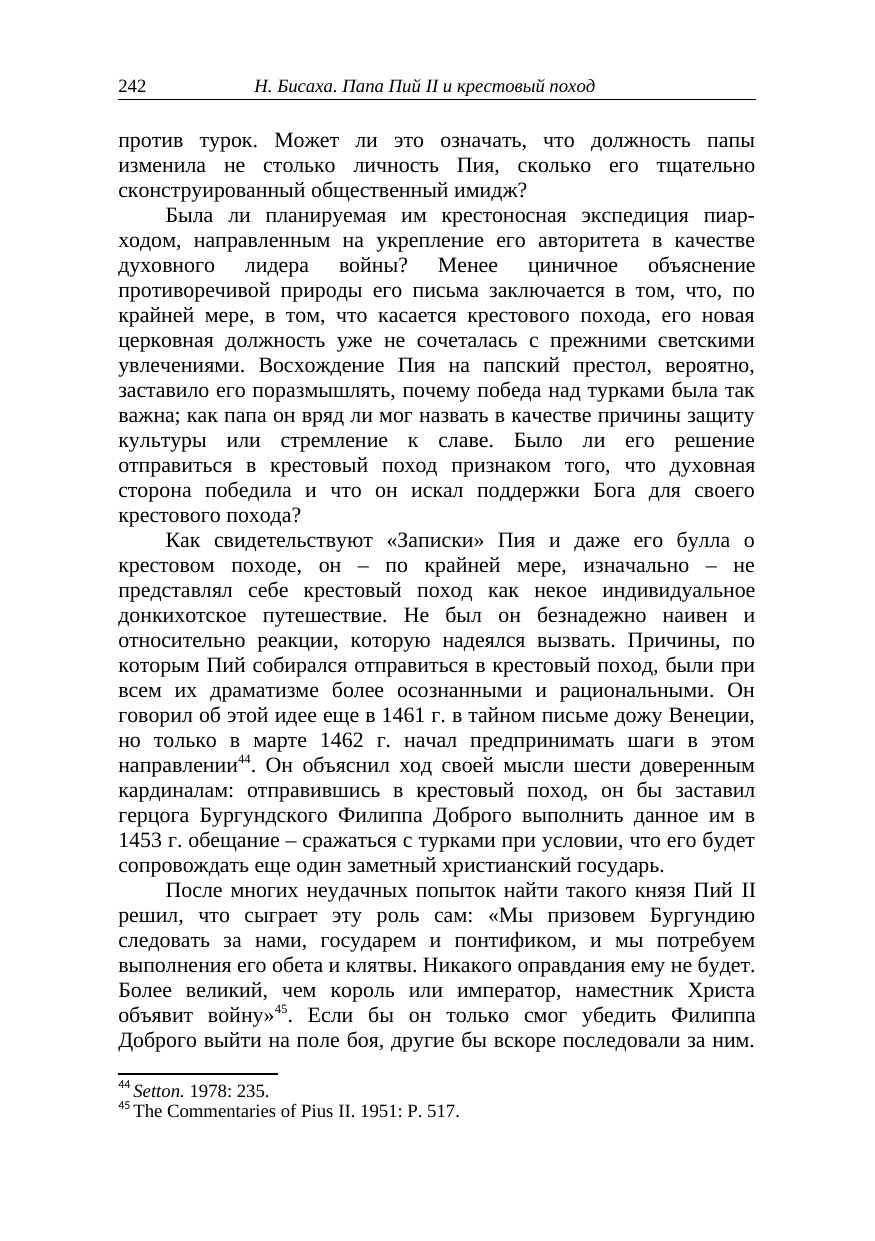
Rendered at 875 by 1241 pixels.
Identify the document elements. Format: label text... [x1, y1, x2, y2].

text Как свидетельствуют «Записки» Пия и даже его булла о крестовом походе, он – по крайней мере, изначально – не представлял себе крестовый поход как некое индивидуальное донкихотское путешествие. Не был он безнадежно наивен и относительно реакции, которую надеялся вызвать. Причины, по которым Пий собирался отправиться в крестовый поход, были при всем их драматизме более осознанными и рациональными. Он говорил об этой идее еще в 1461 г. в тайном письме дожу Венеции, но только в марте 1462 г. начал предпринимать шаги в этом направлении. Он объяснил ход своей мысли шести доверенным кардиналам: отправившись в крестовый поход, он бы заставил герцога Бургундского Филиппа Доброго выполнить данное им в 1453 г. обещание – сражаться с турками при условии, что его будет сопровождать еще один заметный христианский государь. [118, 528, 756, 878]
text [118, 878, 756, 1053]
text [118, 128, 756, 203]
text Была ли планируемая им крестоносная экспедиция пиар-ходом, направленным на укрепление его авторитета в качестве духовного лидера войны? Менее циничное объяснение противоречивой природы его письма заключается в том, что, по крайней мере, в том, что касается крестового похода, его новая церковная должность уже не сочеталась с прежними светскими увлечениями. Восхождение Пия на папский престол, вероятно, заставило его поразмышлять, почему победа над турками была так важна; как папа он вряд ли мог назвать в качестве причины защиту культуры или стремление к славе. Было ли его решение отправиться в крестовый поход признаком того, что духовная сторона победила и что он искал поддержки Бога для своего крестового похода? [118, 203, 756, 528]
